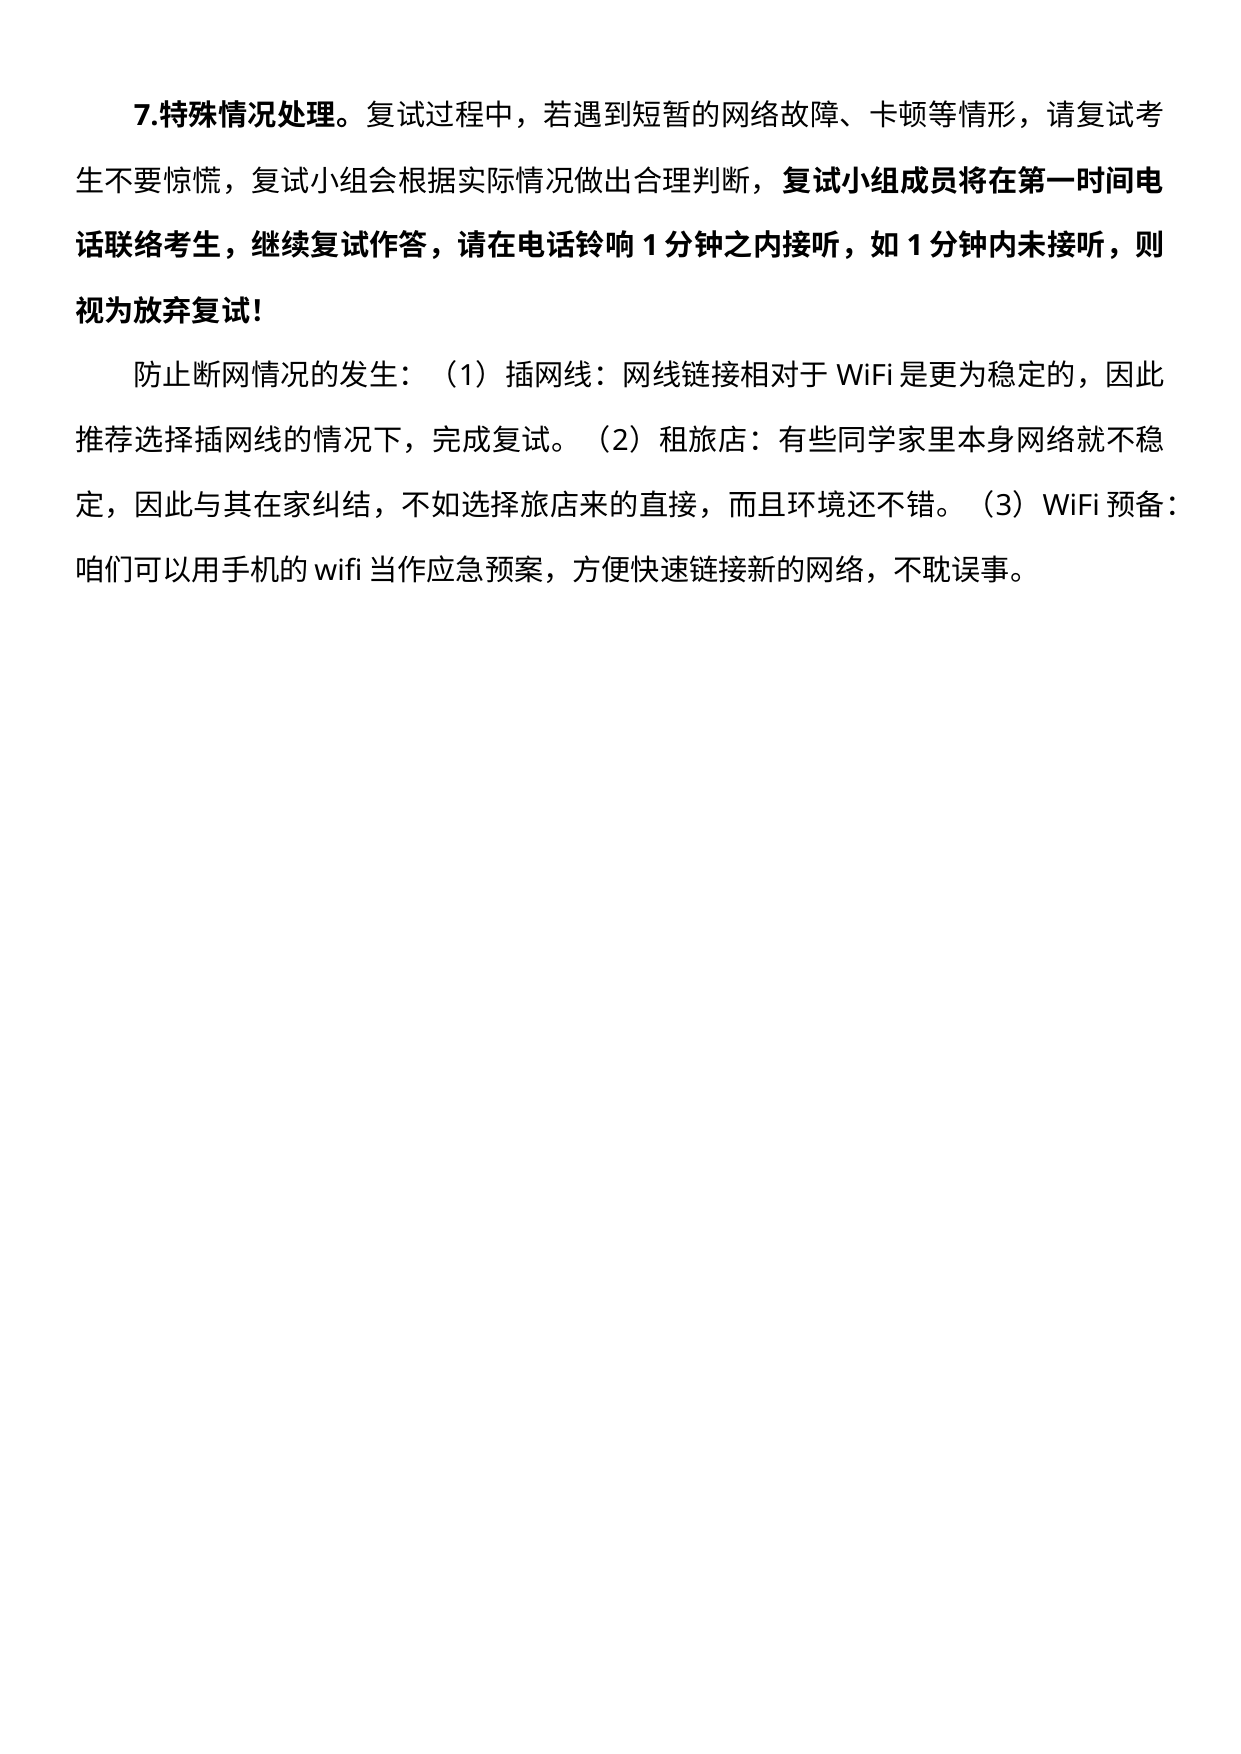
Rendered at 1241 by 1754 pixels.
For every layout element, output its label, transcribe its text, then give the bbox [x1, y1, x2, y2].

text 防止断网情况的发生：（1）插网线：网线链接相对于WiFi是更为稳定的，因此推荐选择插网线的情况下，完成复试。（2）租旅店：有些同学家里本身网络就不稳定，因此与其在家纠结，不如选择旅店来的直接，而且环境还不错。（3）WiFi预备：咱们可以用手机的wifi当作应急预案，方便快速链接新的网络，不耽误事。 [75, 341, 1165, 420]
text 防止断网情况的发生：（1）插网线：网线链接相对于WiFi是更为稳定的，因此推荐选择插网线的情况下，完成复试。（2）租旅店：有些同学家里本身网络就不稳定，因此与其在家纠结，不如选择旅店来的直接，而且环境还不错。（3）WiFi预备：咱们可以用手机的wifi当作应急预案，方便快速链接新的网络，不耽误事。 [75, 459, 1165, 601]
text 7.特殊情况处理。复试过程中，若遇到短暂的网络故障、卡顿等情形，请复试考生不要惊慌，复试小组会根据实际情况做出合理判断，复试小组成员将在第一时间电话联络考生，继续复试作答，请在电话铃响1分钟之内接听，如1分钟内未接听，则视为放弃复试！ [75, 81, 1165, 341]
